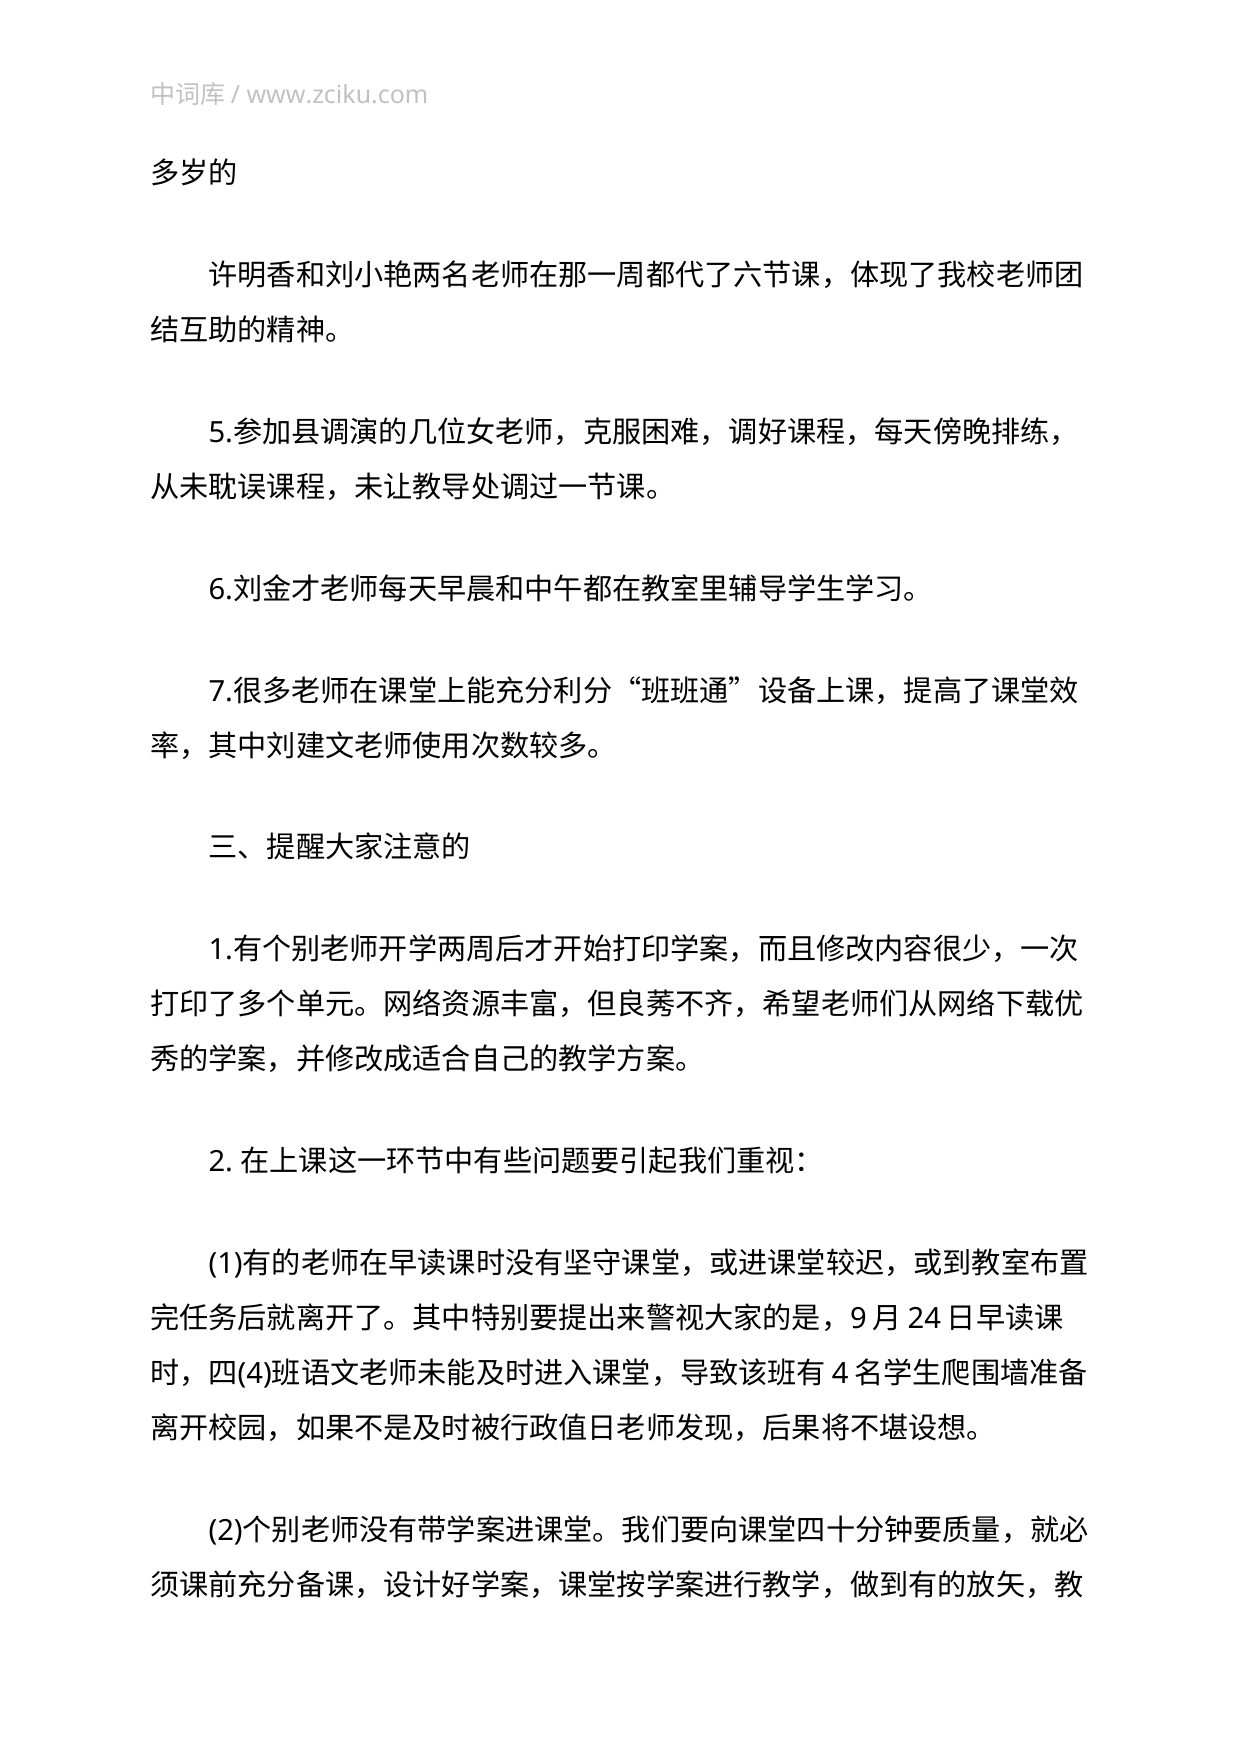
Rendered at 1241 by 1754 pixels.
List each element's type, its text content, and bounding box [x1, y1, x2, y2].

text 1.有个别老师开学两周后才开始打印学案，而且修改内容很少，一次打印了多个单元。网络资源丰富，但良莠不齐，希望老师们从网络下载优秀的学案，并修改成适合自己的教学方案。 [150, 926, 1090, 1078]
text (1)有的老师在早读课时没有坚守课堂，或进课堂较迟，或到教室布置完任务后就离开了。其中特别要提出来警视大家的是，9月24日早读课时，四(4)班语文老师未能及时进入课堂，导致该班有4名学生爬围墙准备离开校园，如果不是及时被行政值日老师发现，后果将不堪设想。 [150, 1239, 1090, 1447]
text 三、提醒大家注意的 [150, 824, 1090, 866]
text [150, 1506, 1090, 1603]
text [150, 150, 1090, 192]
text 2. 在上课这一环节中有些问题要引起我们重视： [150, 1137, 1090, 1180]
text 7.很多老师在课堂上能充分利分“班班通”设备上课，提高了课堂效率，其中刘建文老师使用次数较多。 [150, 667, 1090, 764]
text 6.刘金才老师每天早晨和中午都在教室里辅导学生学习。 [150, 565, 1090, 608]
text 许明香和刘小艳两名老师在那一周都代了六节课，体现了我校老师团结互助的精神。 [150, 252, 1090, 349]
text 5.参加县调演的几位女老师，克服困难，调好课程，每天傍晚排练，从未耽误课程，未让教导处调过一节课。 [150, 408, 1090, 506]
